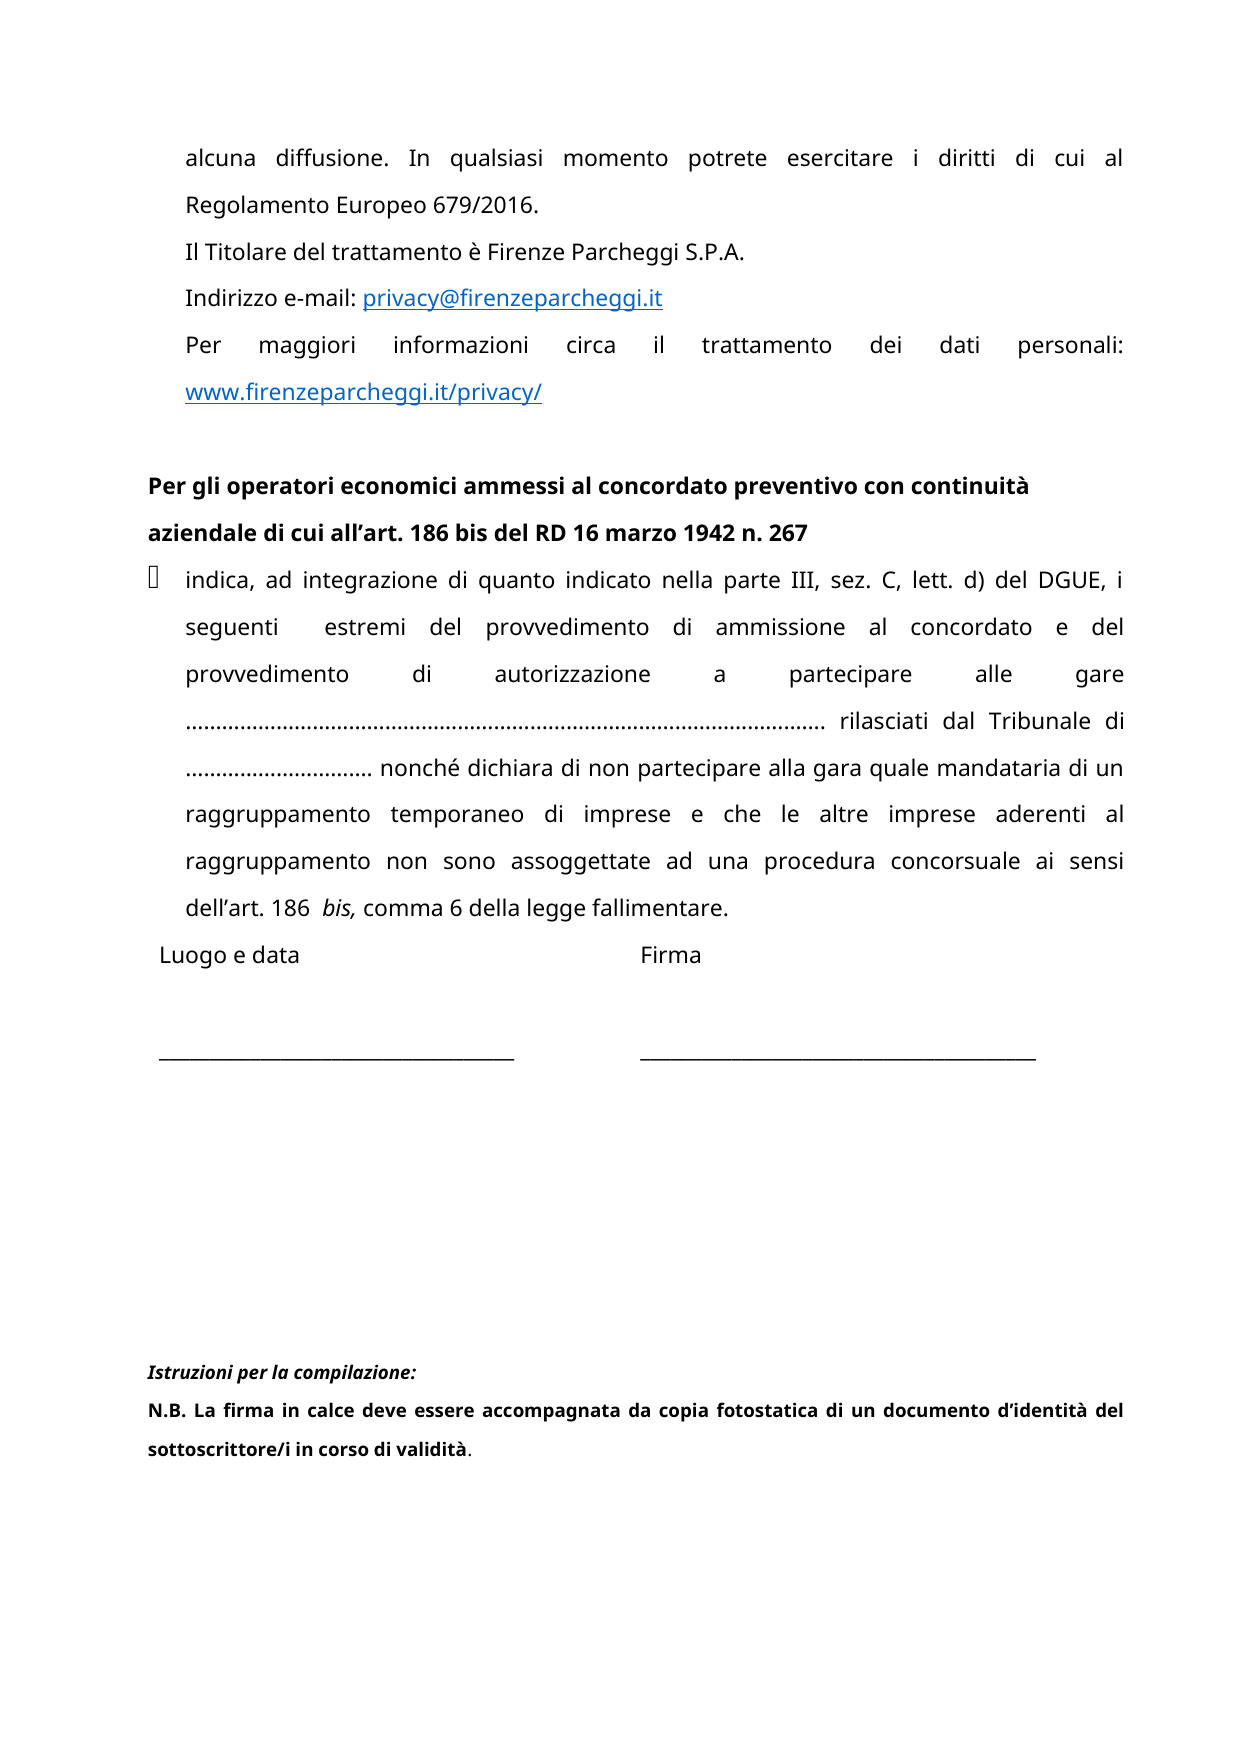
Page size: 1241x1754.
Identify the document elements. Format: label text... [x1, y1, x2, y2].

list Il Titolare del trattamento è Firenze Parcheggi S.P.A. [185, 236, 1125, 267]
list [148, 142, 1125, 220]
text Per gli operatori economici ammessi al concordato preventivo con continuità aziendale di cui all’art. 186 bis del RD 16 marzo 1942 n. 267 [148, 470, 1125, 548]
table_header Firma _______________________________________ [629, 939, 1110, 1078]
text Istruzioni per la compilazione: [148, 1359, 1125, 1385]
text N.B. La firma in calce deve essere accompagnata da copia fotostatica di un documento d’identità del sottoscrittore/i in corso di validità. [148, 1398, 1125, 1462]
list indica, ad integrazione di quanto indicato nella parte III, sez. C, lett. d) del DGUE, i seguenti estremi del provvedimento di ammissione al concordato e del provvedimento di autorizzazione a partecipare alle gare ……………………………………………………………………………………………. rilasciati dal Tribunale di …………………………. nonché dichiara di non partecipare alla gara quale mandataria di un raggruppamento temporaneo di imprese e che le altre imprese aderenti al raggruppamento non sono assoggettate ad una procedura concorsuale ai sensi dell’art. 186 bis, comma 6 della legge fallimentare. [148, 564, 1125, 923]
table_header Luogo e data ___________________________________ [148, 939, 629, 1078]
list Per maggiori informazioni circa il trattamento dei dati personali: www.firenzeparcheggi.it/privacy/ [185, 329, 1125, 407]
list Indirizzo e-mail: privacy@firenzeparcheggi.it [185, 282, 1125, 314]
